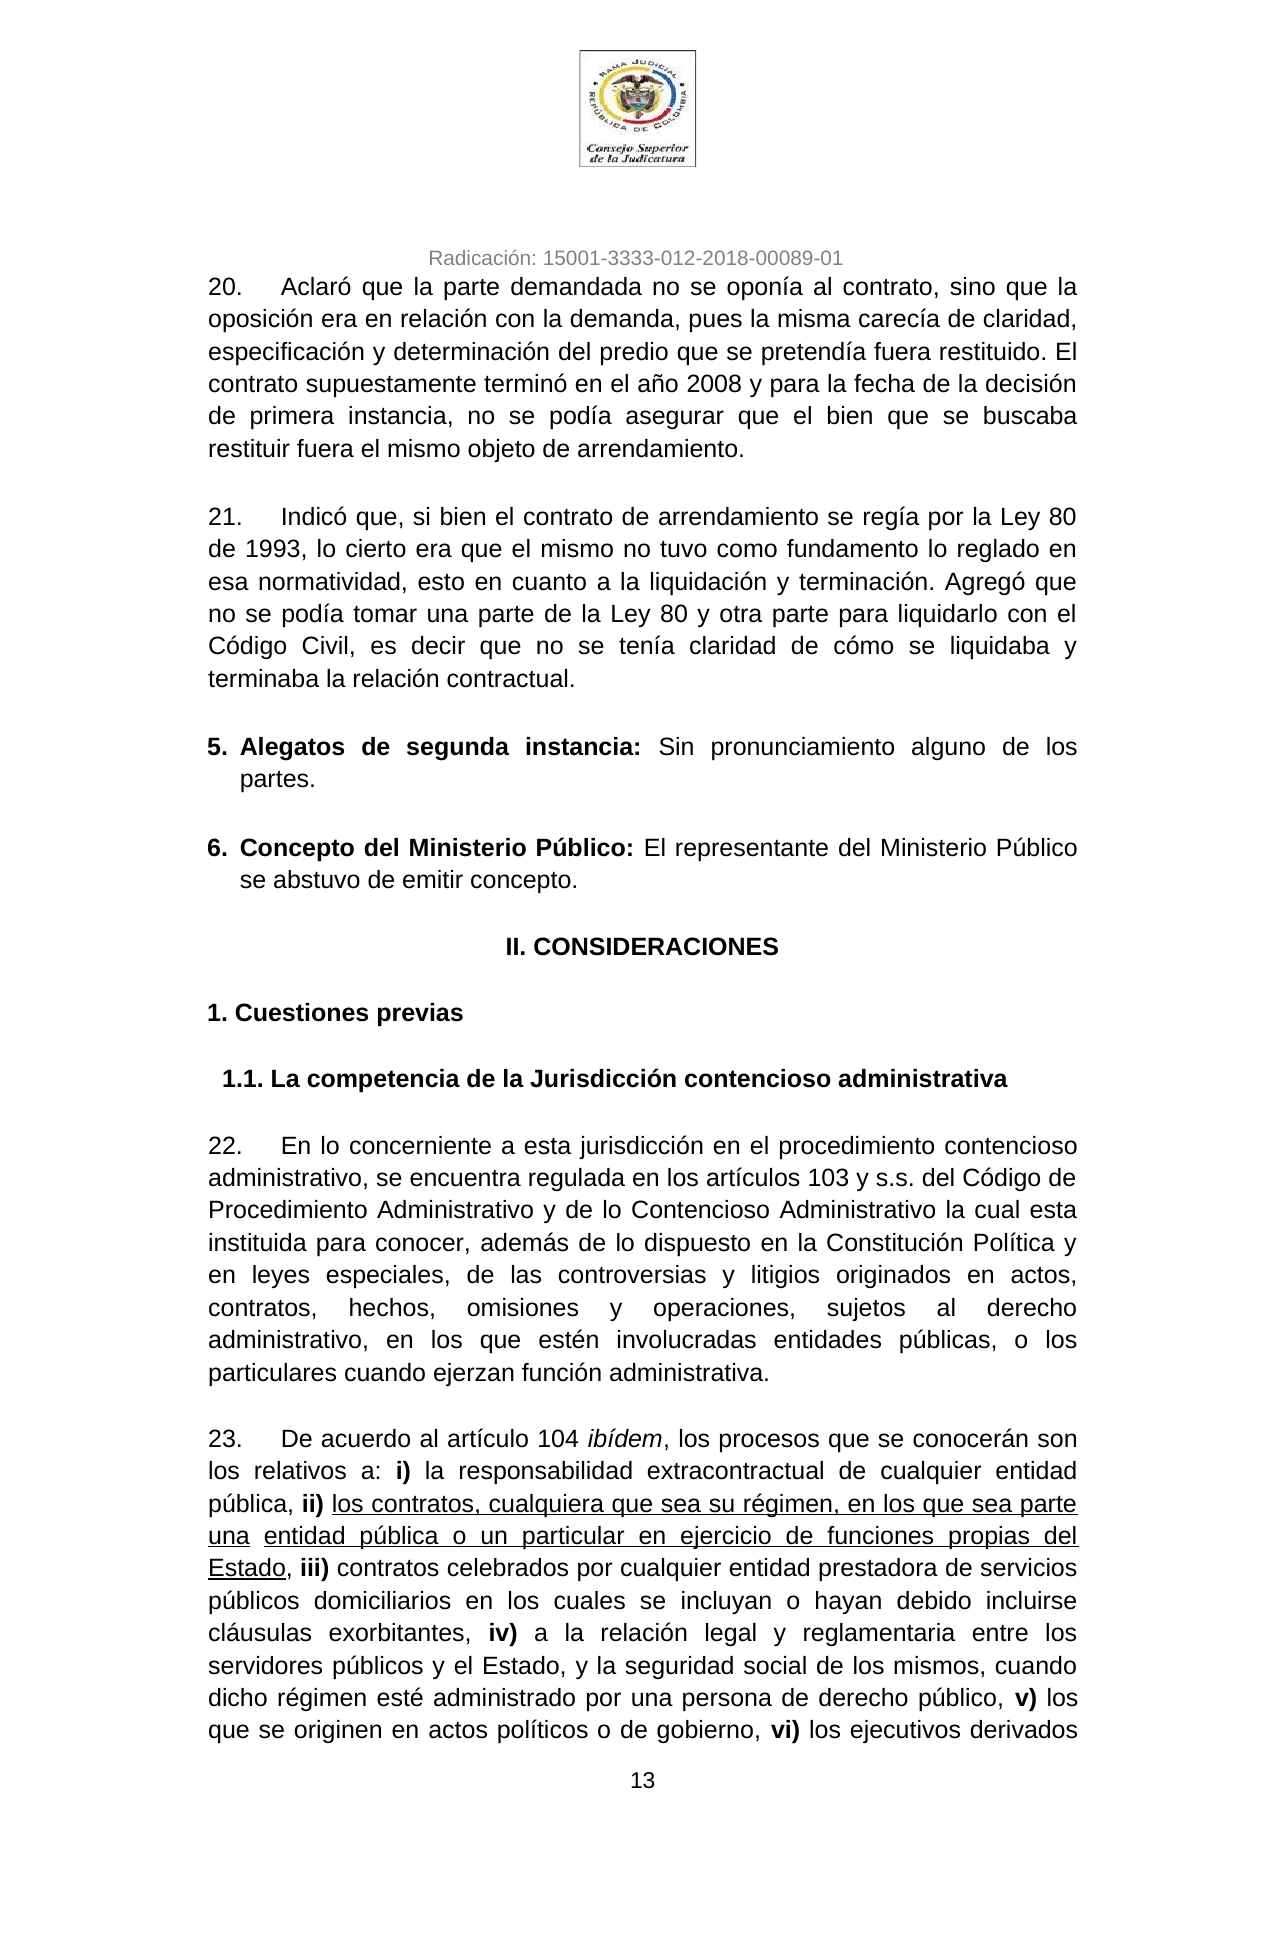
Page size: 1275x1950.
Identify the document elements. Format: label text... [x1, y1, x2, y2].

list Concepto del Ministerio Público: El representante del Ministerio Público se abstuvo de emitir concepto. [207, 832, 1078, 894]
subtitle 1. Cuestiones previas [207, 998, 1078, 1026]
list Alegatos de segunda instancia: Sin pronunciamiento alguno de los partes. [207, 732, 1078, 793]
list Indicó que, si bien el contrato de arrendamiento se regía por la Ley 80 de 1993, lo cierto era que el mismo no tuvo como fundamento lo reglado en esa normatividad, esto en cuanto a la liquidación y terminación. Agregó que no se podía tomar una parte de la Ley 80 y otra parte para liquidarlo con el Código Civil, es decir que no se tenía claridad de cómo se liquidaba y terminaba la relación contractual. [208, 502, 1078, 692]
text II. CONSIDERACIONES [362, 931, 922, 960]
subtitle 1.1. La competencia de la Jurisdicción contencioso administrativa [222, 1064, 1078, 1093]
list Aclaró que la parte demandada no se oponía al contrato, sino que la oposición era en relación con la demanda, pues la misma carecía de claridad, especificación y determinación del predio que se pretendía fuera restituido. El contrato supuestamente terminó en el año 2008 y para la fecha de la decisión de primera instancia, no se podía asegurar que el bien que se buscaba restituir fuera el mismo objeto de arrendamiento. [208, 272, 1078, 462]
picture [579, 50, 697, 167]
list En lo concerniente a esta jurisdicción en el procedimiento contencioso administrativo, se encuentra regulada en los artículos 103 y s.s. del Código de Procedimiento Administrativo y de lo Contencioso Administrativo la cual esta instituida para conocer, además de lo dispuesto en la Constitución Política y en leyes especiales, de las controversias y litigios originados en actos, contratos, hechos, omisiones y operaciones, sujetos al derecho administrativo, en los que estén involucradas entidades públicas, o los particulares cuando ejerzan función administrativa. [208, 1131, 1078, 1386]
